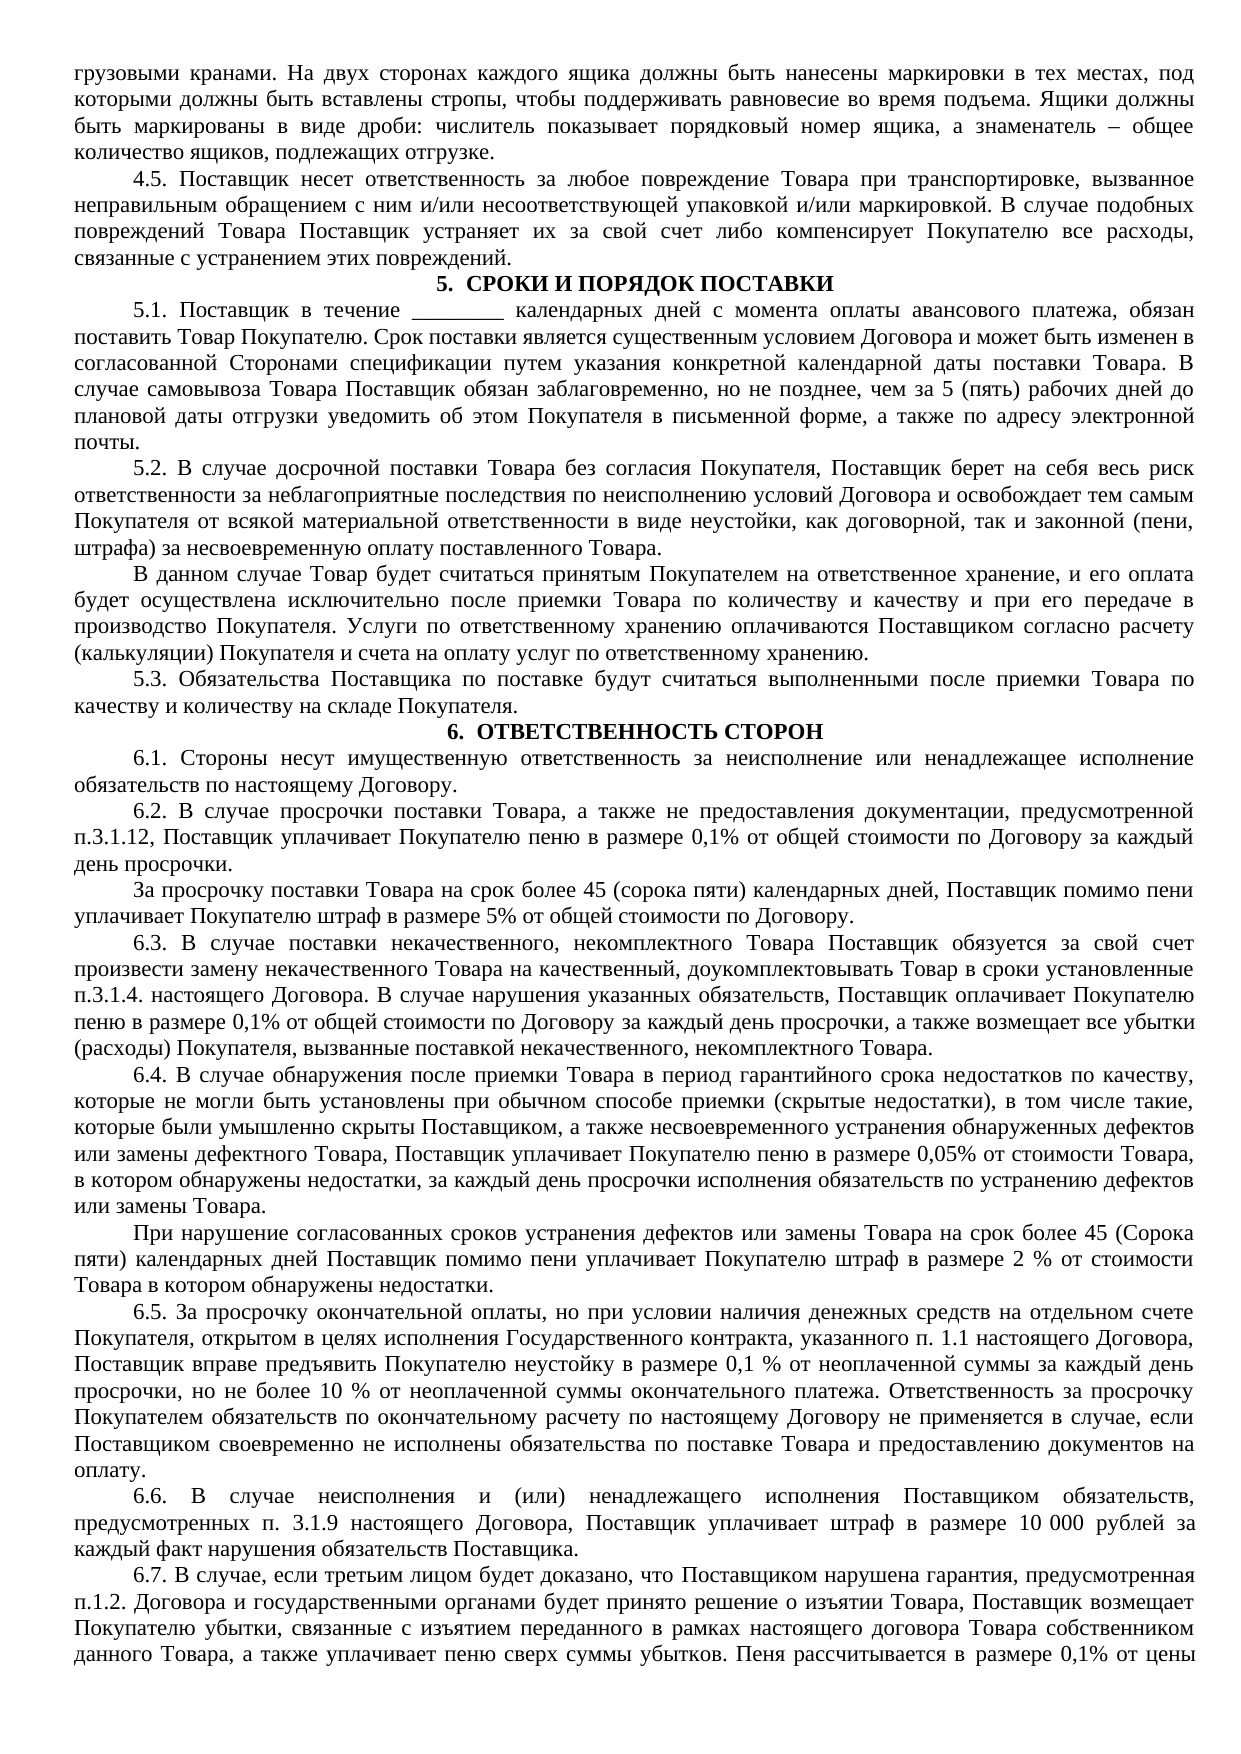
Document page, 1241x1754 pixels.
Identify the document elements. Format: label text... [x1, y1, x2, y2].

text 6.6. В случае неисполнения и (или) ненадлежащего исполнения Поставщиком обязательств, предусмотренных п. 3.1.9 настоящего Договора, Поставщик уплачивает штраф в размере 10 000 рублей за каждый факт нарушения обязательств Поставщика. [74, 1482, 1196, 1561]
text За просрочку поставки Товара на срок более 45 (сорока пяти) календарных дней, Поставщик помимо пени уплачивает Покупателю штраф в размере 5% от общей стоимости по Договору. [74, 876, 1196, 929]
text При нарушение согласованных сроков устранения дефектов или замены Товара на срок более 45 (Сорока пяти) календарных дней Поставщик помимо пени уплачивает Покупателю штраф в размере 2 % от стоимости Товара в котором обнаружены недостатки. [74, 1219, 1196, 1298]
text 6.2. В случае просрочки поставки Товара, а также не предоставления документации, предусмотренной п.3.1.12, Поставщик уплачивает Покупателю пеню в размере 0,1% от общей стоимости по Договору за каждый день просрочки. [74, 797, 1196, 876]
text 6.1. Стороны несут имущественную ответственность за неисполнение или ненадлежащее исполнение обязательств по настоящему Договору. [74, 744, 1196, 797]
text 6.5. За просрочку окончательной оплаты, но при условии наличия денежных средств на отдельном счете Покупателя, открытом в целях исполнения Государственного контракта, указанного п. 1.1 настоящего Договора, Поставщик вправе предъявить Покупателю неустойку в размере 0,1 % от неоплаченной суммы за каждый день просрочки, но не более 10 % от неоплаченной суммы окончательного платежа. Ответственность за просрочку Покупателем обязательств по окончательному расчету по настоящему Договору не применяется в случае, если Поставщиком своевременно не исполнены обязательства по поставке Товара и предоставлению документов на оплату. [74, 1298, 1196, 1482]
text 5.3. Обязательства Поставщика по поставке будут считаться выполненными после приемки Товара по качеству и количеству на складе Покупателя. [74, 665, 1196, 718]
text 6.4. В случае обнаружения после приемки Товара в период гарантийного срока недостатков по качеству, которые не могли быть установлены при обычном способе приемки (скрытые недостатки), в том числе такие, которые были умышленно скрыты Поставщиком, а также несвоевременного устранения обнаруженных дефектов или замены дефектного Товара, Поставщик уплачивает Покупателю пеню в размере 0,05% от стоимости Товара, в котором обнаружены недостатки, за каждый день просрочки исполнения обязательств по устранению дефектов или замены Товара. [74, 1061, 1196, 1219]
text В данном случае Товар будет считаться принятым Покупателем на ответственное хранение, и его оплата будет осуществлена исключительно после приемки Товара по количеству и качеству и при его передаче в производство Покупателя. Услуги по ответственному хранению оплачиваются Поставщиком согласно расчету (калькуляции) Покупателя и счета на оплату услуг по ответственному хранению. [74, 560, 1196, 665]
text 5.1. Поставщик в течение ________ календарных дней c момента оплаты авансового платежа, обязан поставить Товар Покупателю. Срок поставки является существенным условием Договора и может быть изменен в согласованной Сторонами спецификации путем указания конкретной календарной даты поставки Товара. В случае самовывоза Товара Поставщик обязан заблаговременно, но не позднее, чем за 5 (пять) рабочих дней до плановой даты отгрузки уведомить об этом Покупателя в письменной форме, а также по адресу электронной почты. [74, 296, 1196, 454]
list ОТВЕТСТВЕННОСТЬ СТОРОН [74, 718, 1196, 744]
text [74, 59, 1196, 164]
list СРОКИ И ПОРЯДОК ПОСТАВКИ [74, 270, 1196, 296]
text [74, 1561, 1196, 1667]
text 6.3. В случае поставки некачественного, некомплектного Товара Поставщик обязуется за свой счет произвести замену некачественного Товара на качественный, доукомплектовывать Товар в сроки установленные п.3.1.4. настоящего Договора. В случае нарушения указанных обязательств, Поставщик оплачивает Покупателю пеню в размере 0,1% от общей стоимости по Договору за каждый день просрочки, а также возмещает все убытки (расходы) Покупателя, вызванные поставкой некачественного, некомплектного Товара. [74, 929, 1196, 1061]
text 4.5. Поставщик несет ответственность за любое повреждение Товара при транспортировке, вызванное неправильным обращением с ним и/или несоответствующей упаковкой и/или маркировкой. В случае подобных повреждений Товара Поставщик устраняет их за свой счет либо компенсирует Покупателю все расходы, связанные с устранением этих повреждений. [74, 164, 1196, 270]
text 5.2. В случае досрочной поставки Товара без согласия Покупателя, Поставщик берет на себя весь риск ответственности за неблагоприятные последствия по неисполнению условий Договора и освобождает тем самым Покупателя от всякой материальной ответственности в виде неустойки, как договорной, так и законной (пени, штрафа) за несвоевременную оплату поставленного Товара. [74, 454, 1196, 560]
